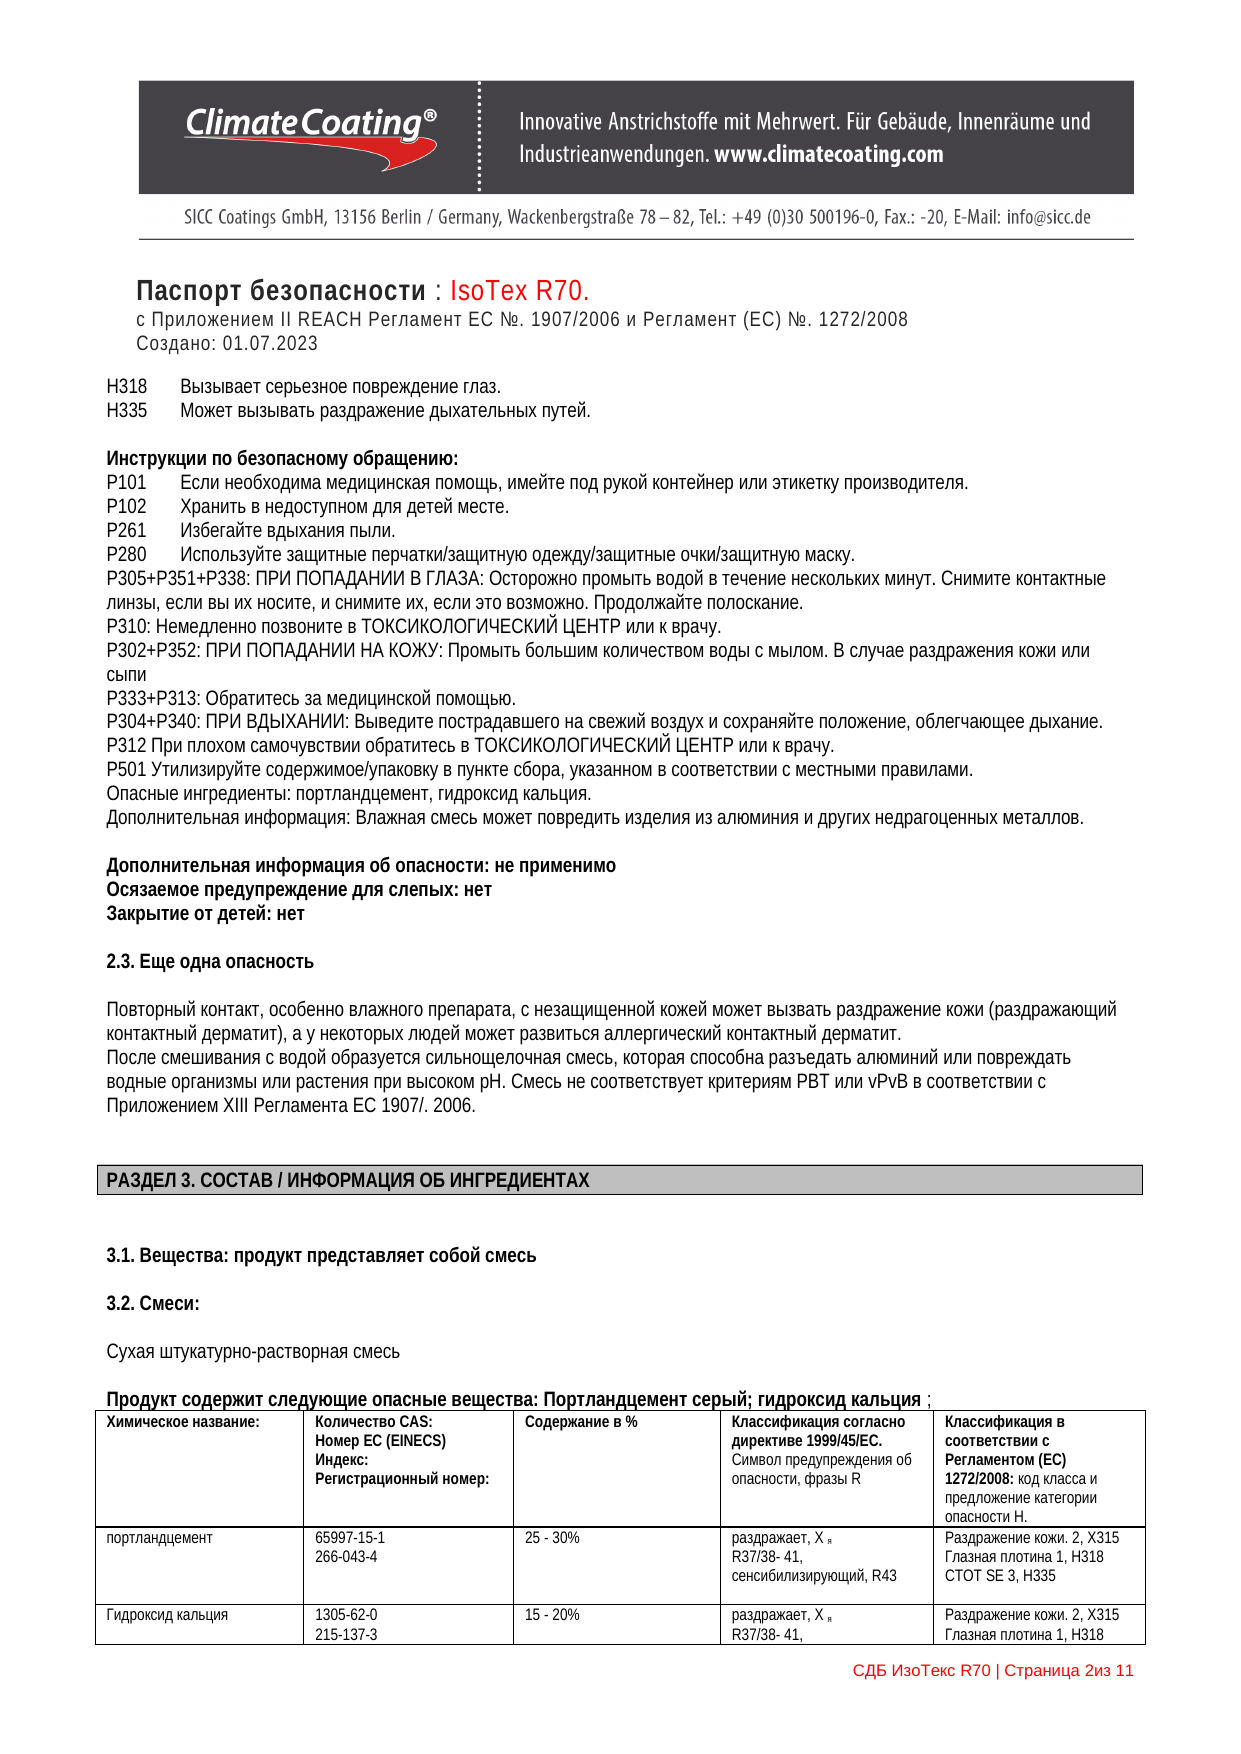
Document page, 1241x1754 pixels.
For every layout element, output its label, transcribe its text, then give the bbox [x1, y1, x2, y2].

text Инструкции по безопасному обращению: [106, 446, 1134, 470]
text 3.2. Смеси: [106, 1291, 1134, 1314]
text Дополнительная информация об опасности: не применимо [106, 853, 1134, 877]
text P280 Используйте защитные перчатки/защитную одежду/защитные очки/защитную маску. [106, 542, 1134, 566]
text P261 Избегайте вдыхания пыли. [106, 518, 1134, 542]
text P310: Немедленно позвоните в ТОКСИКОЛОГИЧЕСКИЙ ЦЕНТР или к врачу. [106, 613, 1134, 637]
table_cell раздражает, X я R37/38- 41, сенсибилизирующий, R43 [721, 1605, 933, 1643]
table_cell 25 - 30% [514, 1528, 720, 1604]
picture [138, 73, 1134, 240]
text 3.1. Вещества: продукт представляет собой смесь [106, 1243, 1134, 1267]
table_header Классификация в соответствии с Регламентом (ЕС) 1272/2008: код класса и предложение категории опасности H. [934, 1411, 1145, 1526]
table_cell Гидроксид кальция [96, 1605, 303, 1643]
table_cell портландцемент [96, 1528, 303, 1604]
table_cell 1305-62-0 215-137-3 [304, 1605, 513, 1643]
text РАЗДЕЛ 3. СОСТАВ / ИНФОРМАЦИЯ ОБ ИНГРЕДИЕНТАХ [98, 1166, 1142, 1194]
table_cell 15 - 20% [514, 1605, 720, 1643]
table_header Химическое название: [96, 1411, 303, 1526]
text P102 Хранить в недоступном для детей месте. [106, 494, 1134, 518]
text P333+P313: Обратитесь за медицинской помощью. [106, 685, 1134, 709]
table_cell Раздражение кожи. 2, Х315 Глазная плотина 1, H318 СТОТ SE 3, H335 [934, 1528, 1145, 1604]
text H318 Вызывает серьезное повреждение глаз. [106, 374, 1134, 398]
table_cell Раздражение кожи. 2, Х315 Глазная плотина 1, H318 СТОТ SE 3, H335 [934, 1605, 1145, 1643]
text Закрытие от детей: нет [106, 901, 1134, 925]
table_cell раздражает, X я R37/38- 41, сенсибилизирующий, R43 [721, 1528, 933, 1604]
text Осязаемое предупреждение для слепых: нет [106, 877, 1134, 901]
text Опасные ингредиенты: портландцемент, гидроксид кальция. [106, 781, 1134, 805]
text P302+P352: ПРИ ПОПАДАНИИ НА КОЖУ: Промыть большим количеством воды с мылом. В случае раздражения кожи или сыпи [106, 637, 1134, 685]
text P501 Утилизируйте содержимое/упаковку в пункте сбора, указанном в соответствии с местными правилами. [106, 757, 1134, 781]
text H335 Может вызывать раздражение дыхательных путей. [106, 398, 1134, 422]
text После смешивания с водой образуется сильнощелочная смесь, которая способна разъедать алюминий или повреждать водные организмы или растения при высоком pH. Смесь не соответствует критериям PBT или vPvB в соответствии с Приложением XIII Регламента ЕС 1907/. 2006. [106, 1045, 1134, 1117]
text P312 При плохом самочувствии обратитесь в ТОКСИКОЛОГИЧЕСКИЙ ЦЕНТР или к врачу. [106, 733, 1134, 757]
text P305+P351+P338: ПРИ ПОПАДАНИИ В ГЛАЗА: Осторожно промыть водой в течение нескольких минут. Снимите контактные линзы, если вы их носите, и снимите их, если это возможно. Продолжайте полоскание. [106, 566, 1134, 613]
table_header Содержание в % [514, 1411, 720, 1526]
table_header Классификация согласно директиве 1999/45/EC. Символ предупреждения об опасности, фразы R [721, 1411, 933, 1526]
table_cell 65997-15-1 266-043-4 [304, 1528, 513, 1604]
text Продукт содержит следующие опасные вещества: Портландцемент серый; гидроксид кальция ; [106, 1386, 1134, 1410]
text Дополнительная информация: Влажная смесь может повредить изделия из алюминия и других недрагоценных металлов. [106, 805, 1134, 829]
text Повторный контакт, особенно влажного препарата, с незащищенной кожей может вызвать раздражение кожи (раздражающий контактный дерматит), а у некоторых людей может развиться аллергический контактный дерматит. [106, 997, 1134, 1045]
text P304+P340: ПРИ ВДЫХАНИИ: Выведите пострадавшего на свежий воздух и сохраняйте положение, облегчающее дыхание. [106, 709, 1134, 733]
text P101 Если необходима медицинская помощь, имейте под рукой контейнер или этикетку производителя. [106, 470, 1134, 494]
table_header Количество CAS: Номер ЕС (EINECS) Индекс: Регистрационный номер: [304, 1411, 513, 1526]
text Сухая штукатурно-растворная смесь [106, 1338, 1134, 1362]
text 2.3. Еще одна опасность [106, 949, 1134, 973]
